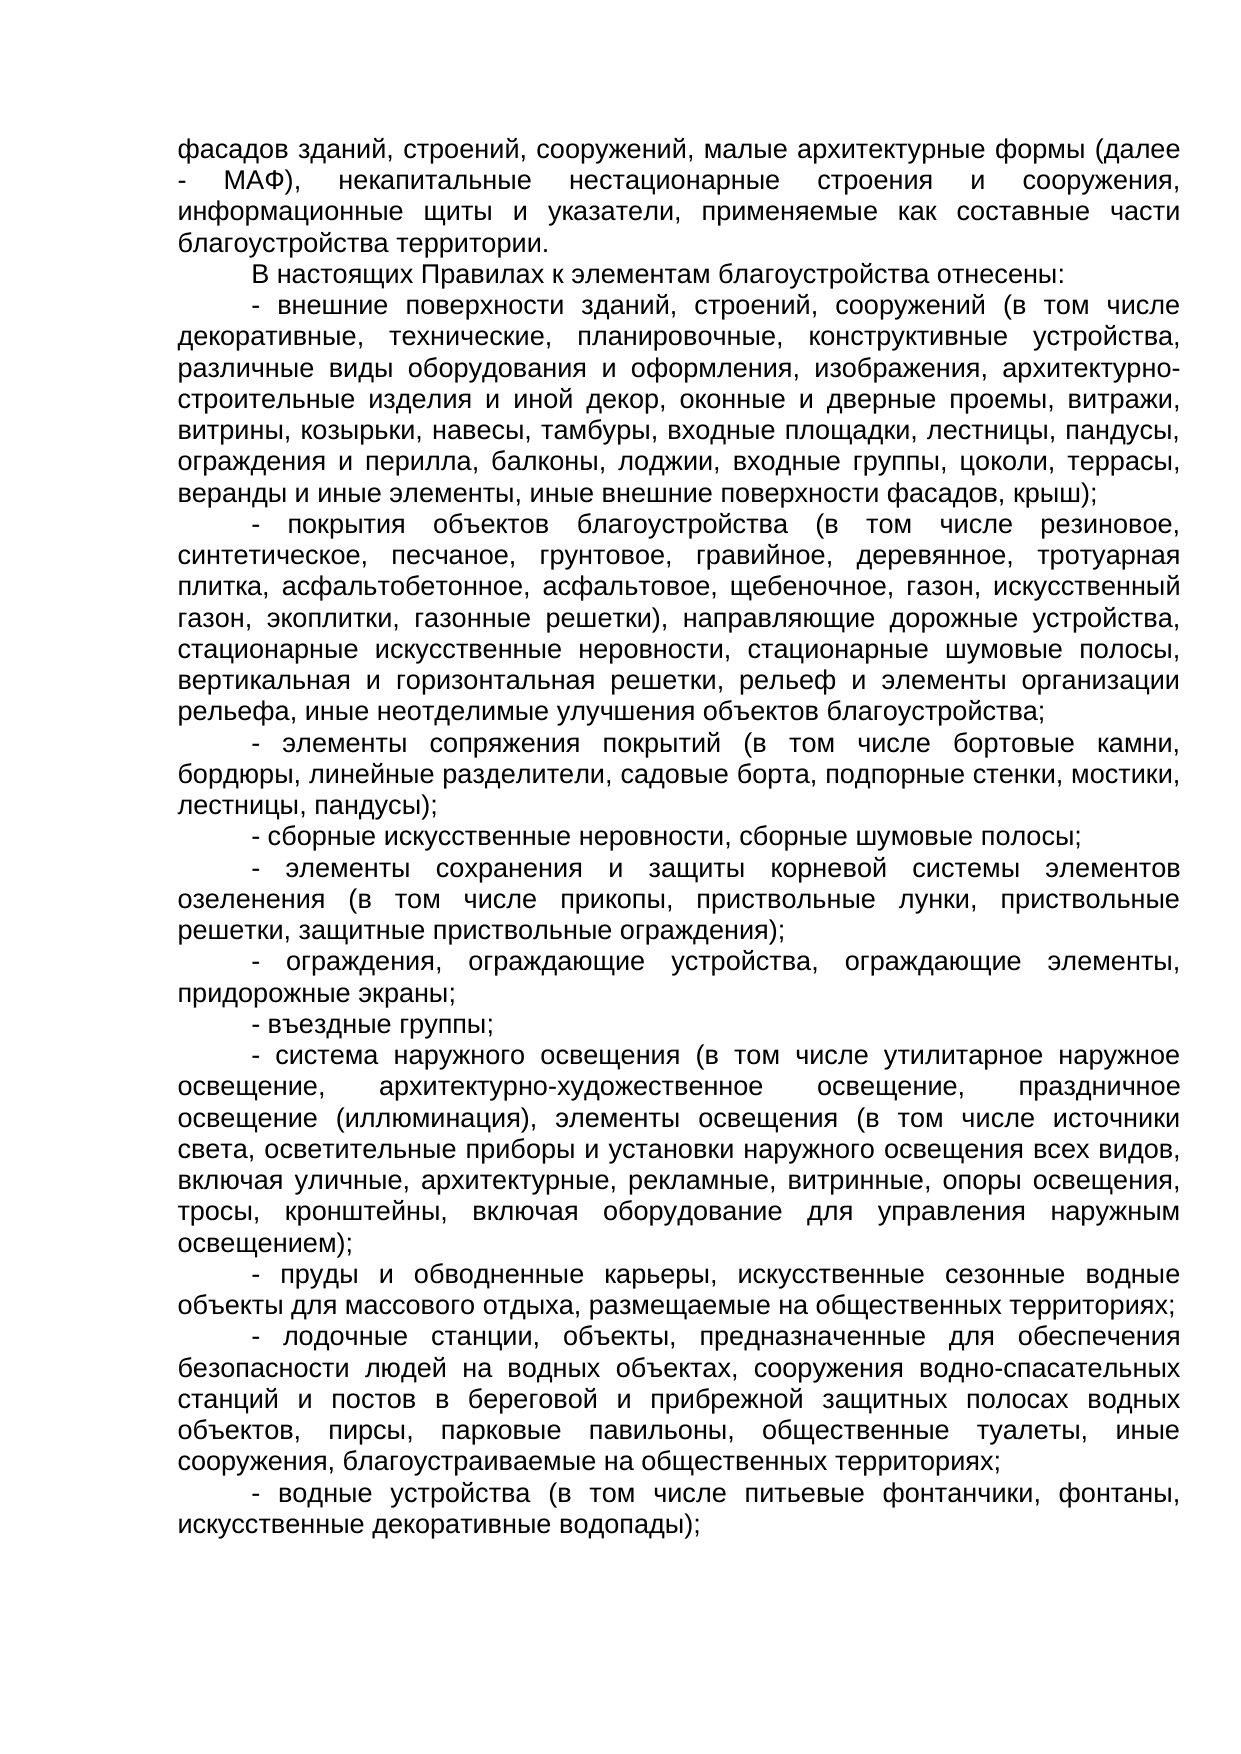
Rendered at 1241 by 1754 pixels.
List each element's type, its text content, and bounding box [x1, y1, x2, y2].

text - сборные искусственные неровности, сборные шумовые полосы; [177, 820, 1181, 852]
text - элементы сопряжения покрытий (в том числе бортовые камни, бордюры, линейные разделители, садовые борта, подпорные стенки, мостики, лестницы, пандусы); [177, 727, 1181, 820]
text В настоящих Правилах к элементам благоустройства отнесены: [177, 258, 1181, 289]
text - водные устройства (в том числе питьевые фонтанчики, фонтаны, искусственные декоративные водопады); [177, 1477, 1181, 1539]
text - пруды и обводненные карьеры, искусственные сезонные водные объекты для массового отдыха, размещаемые на общественных территориях; [177, 1258, 1181, 1320]
text - въездные группы; [177, 1008, 1181, 1039]
text - внешние поверхности зданий, строений, сооружений (в том числе декоративные, технические, планировочные, конструктивные устройства, различные виды оборудования и оформления, изображения, архитектурно-строительные изделия и иной декор, оконные и дверные проемы, витражи, витрины, козырьки, навесы, тамбуры, входные площадки, лестницы, пандусы, ограждения и перилла, балконы, лоджии, входные группы, цоколи, террасы, веранды и иные элементы, иные внешние поверхности фасадов, крыш); [177, 289, 1181, 508]
text - лодочные станции, объекты, предназначенные для обеспечения безопасности людей на водных объектах, сооружения водно-спасательных станций и постов в береговой и прибрежной защитных полосах водных объектов, пирсы, парковые павильоны, общественные туалеты, иные сооружения, благоустраиваемые на общественных территориях; [177, 1320, 1181, 1477]
text - покрытия объектов благоустройства (в том числе резиновое, синтетическое, песчаное, грунтовое, гравийное, деревянное, тротуарная плитка, асфальтобетонное, асфальтовое, щебеночное, газон, искусственный газон, экоплитки, газонные решетки), направляющие дорожные устройства, стационарные искусственные неровности, стационарные шумовые полосы, вертикальная и горизонтальная решетки, рельеф и элементы организации рельефа, иные неотделимые улучшения объектов благоустройства; [177, 508, 1181, 727]
text - элементы сохранения и защиты корневой системы элементов озеленения (в том числе прикопы, приствольные лyнки, приствольные решетки, защитные приствольные ограждения); [177, 852, 1181, 945]
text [177, 133, 1181, 258]
text - ограждения, ограждающие устройства, ограждающие элементы, придорожные экраны; [177, 945, 1181, 1008]
text - система наружного освещения (в том числе утилитарное наружное освещение, архитектурно-художественное освещение, праздничное освещение (иллюминация), элементы освещения (в том числе источники света, осветительные приборы и установки наружного освещения всех видов, включая уличные, архитектурные, рекламные, витринные, опоры освещения, тросы, кронштейны, включая оборудование для управления наружным освещением); [177, 1039, 1181, 1258]
